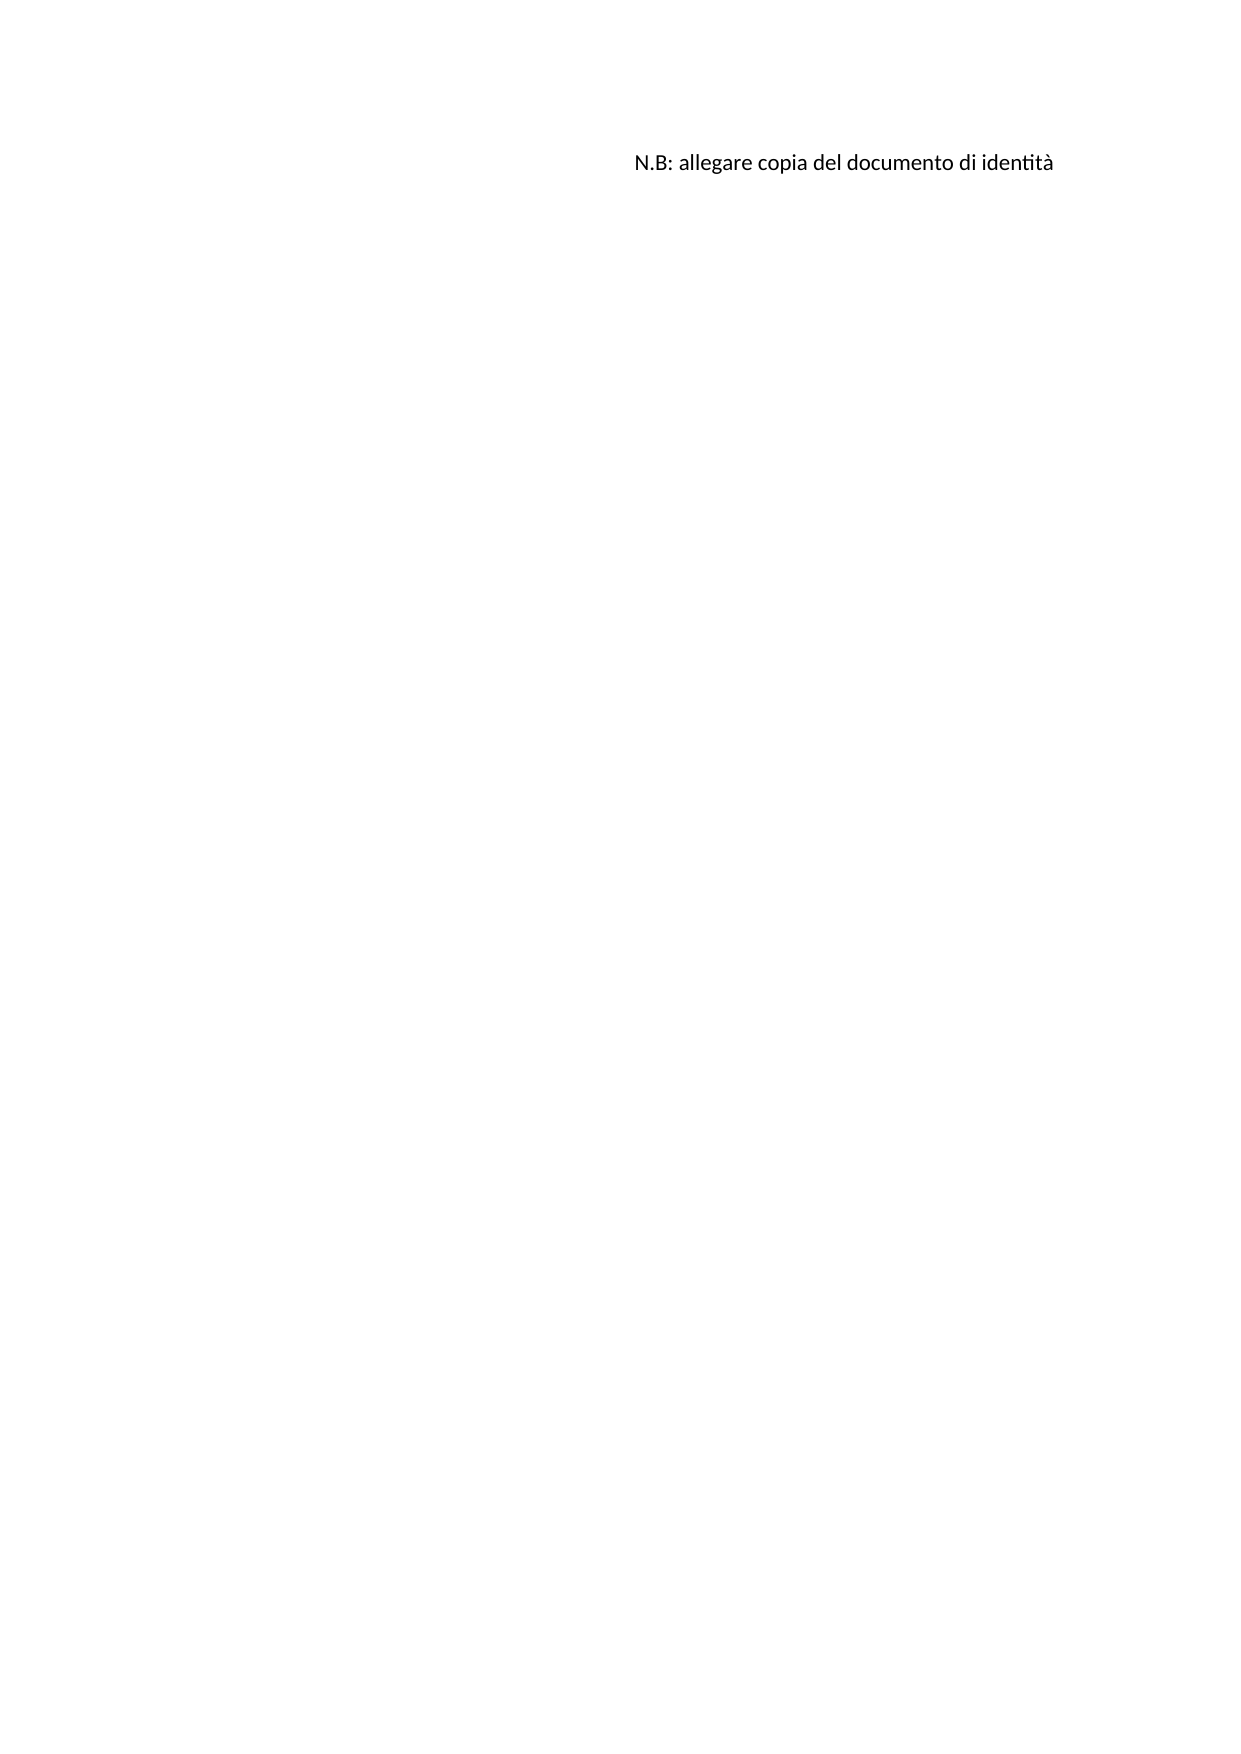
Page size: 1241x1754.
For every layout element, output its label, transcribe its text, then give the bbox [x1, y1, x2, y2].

text N.B: allegare copia del documento di identità [561, 148, 1122, 176]
